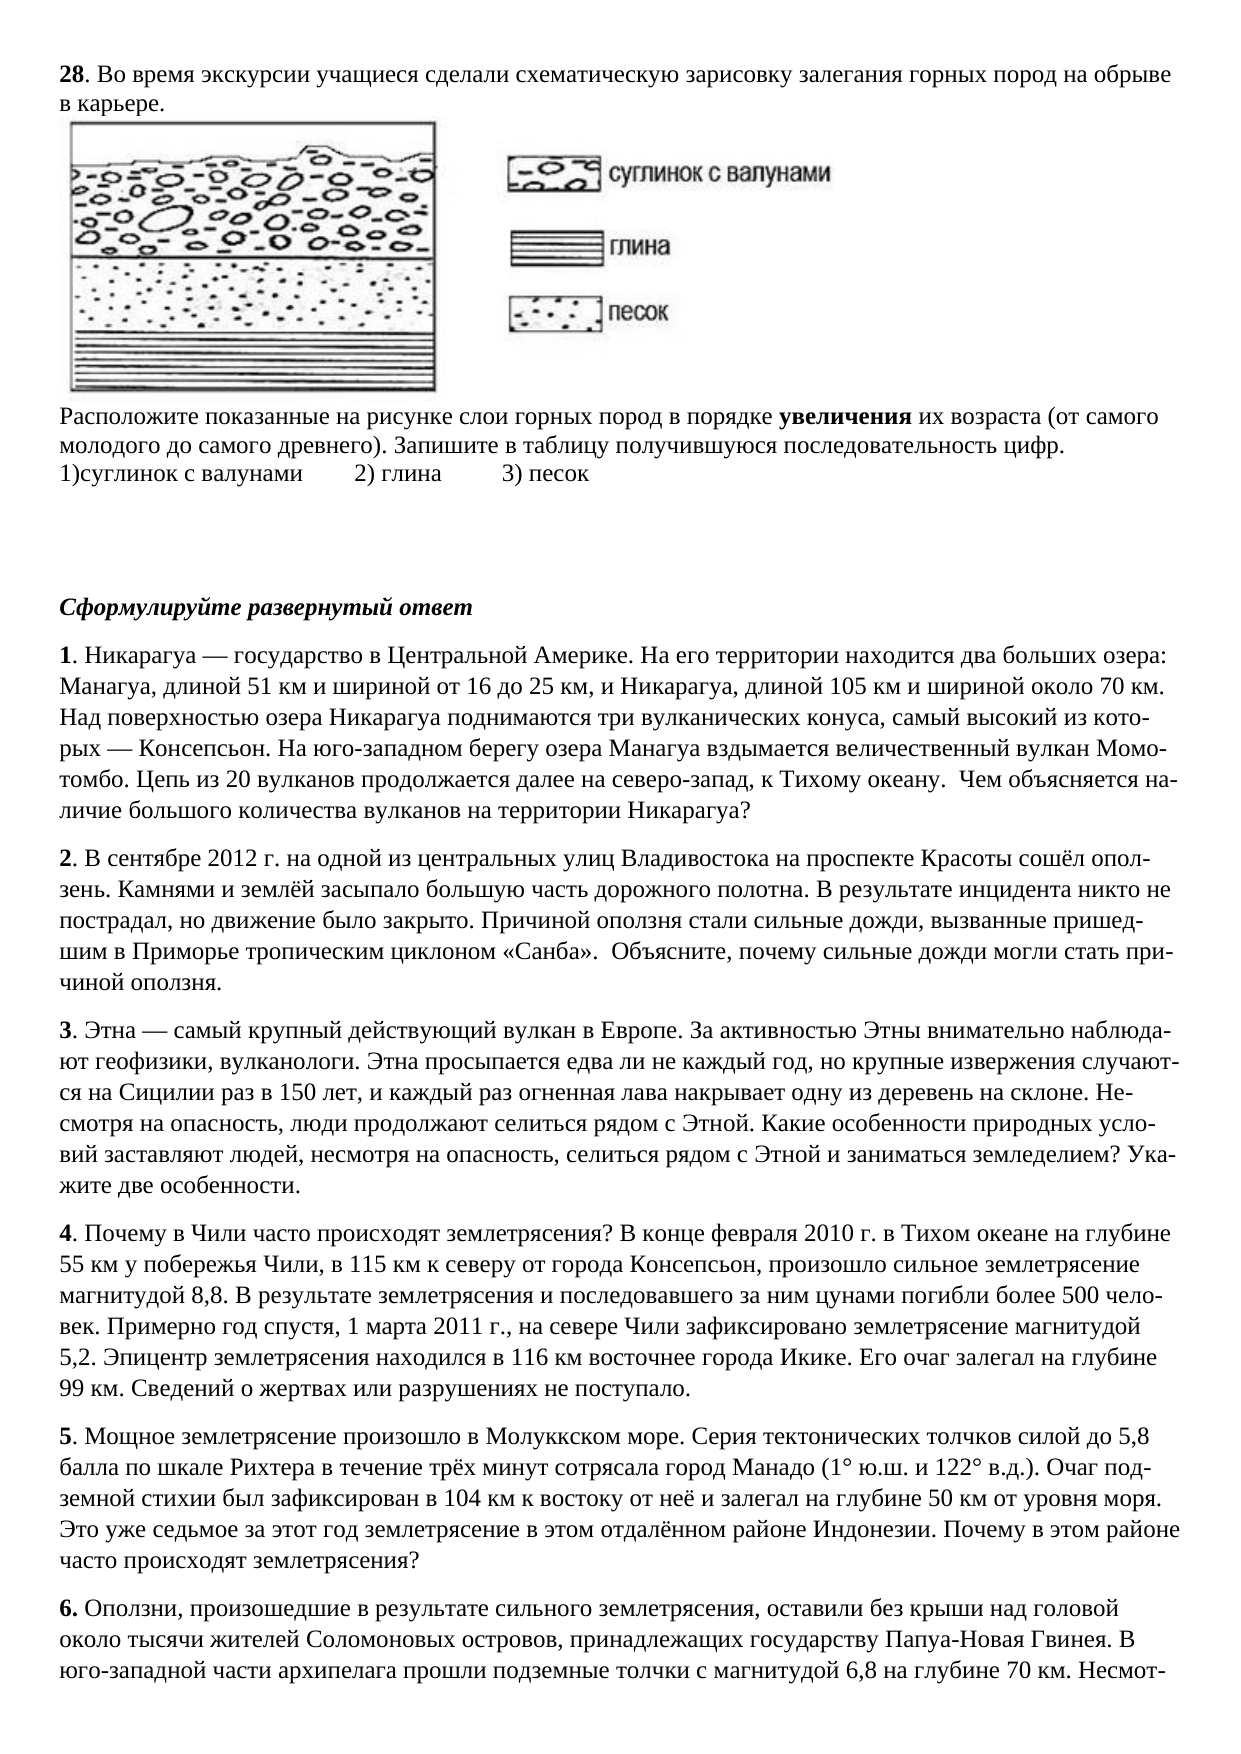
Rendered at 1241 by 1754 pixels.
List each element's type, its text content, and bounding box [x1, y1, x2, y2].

text 28. Во время экскурсии учащиеся сделали схематическую зарисовку залегания горных пород на обрыве в карьере. [59, 59, 1181, 117]
text 4. Почему в Чили часто происходят землетрясения? В конце февраля 2010 г. в Тихом океане на глубине 55 км у побережья Чили, в 115 км к северу от города Консепсьон, произошло сильное землетрясение магнитудой 8,8. В результате землетрясения и последовавшего за ним цунами погибли более 500 человек. Примерно год спустя, 1 марта 2011 г., на севере Чили зафиксировано землетрясение магнитудой 5,2. Эпицентр землетрясения находился в 116 км восточнее города Икике. Его очаг залегал на глубине 99 км. Сведений о жертвах или разрушениях не поступало. [59, 1218, 1181, 1402]
text 2. В сентябре 2012 г. на одной из центральных улиц Владивостока на проспекте Красоты сошёл оползень. Камнями и землёй засыпало большую часть дорожного полотна. В результате инцидента никто не пострадал, но движение было закрыто. Причиной оползня стали сильные дожди, вызванные пришедшим в Приморье тропическим циклоном «Санба». Объясните, почему сильные дожди могли стать причиной оползня. [59, 843, 1181, 996]
text 5. Мощное землетрясение произошло в Молуккском море. Серия тектонических толчков силой до 5,8 балла по шкале Рихтера в течение трёх минут сотрясала город Манадо (1° ю.ш. и 122° в.д.). Очаг подземной стихии был зафиксирован в 104 км к востоку от неё и залегал на глубине 50 км от уровня моря. Это уже седьмое за этот год землетрясение в этом отдалённом районе Индонезии. Почему в этом районе часто происходят землетрясения? [59, 1421, 1181, 1574]
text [59, 1593, 1181, 1683]
text 1. Никарагуа — государство в Центральной Америке. На его территории находится два больших озера: Манагуа, длиной 51 км и шириной от 16 до 25 км, и Никарагуа, длиной 105 км и шириной около 70 км. Над поверхностью озера Никарагуа поднимаются три вулканических конуса, самый высокий из которых — Консепсьон. На юго-западном берегу озера Манагуа вздымается величественный вулкан Момотомбо. Цепь из 20 вулканов продолжается далее на северо-запад, к Тихому океану. Чем объясняется наличие большого количества вулканов на территории Никарагуа? [59, 640, 1181, 824]
text 3. Этна — самый крупный действующий вулкан в Европе. За активностью Этны внимательно наблюдают геофизики, вулканологи. Этна просыпается едва ли не каждый год, но крупные извержения случаются на Сицилии раз в 150 лет, и каждый раз огненная лава накрывает одну из деревень на склоне. Несмотря на опасность, люди продолжают селиться рядом с Этной. Какие особенности природных условий заставляют людей, несмотря на опасность, селиться рядом с Этной и заниматься земледелием? Укажите две особенности. [59, 1015, 1181, 1199]
picture [59, 116, 872, 401]
text Сформулируйте развернутый ответ [59, 592, 1181, 621]
text 1)суглинок с валунами 2) глина 3) песок [59, 458, 1181, 487]
